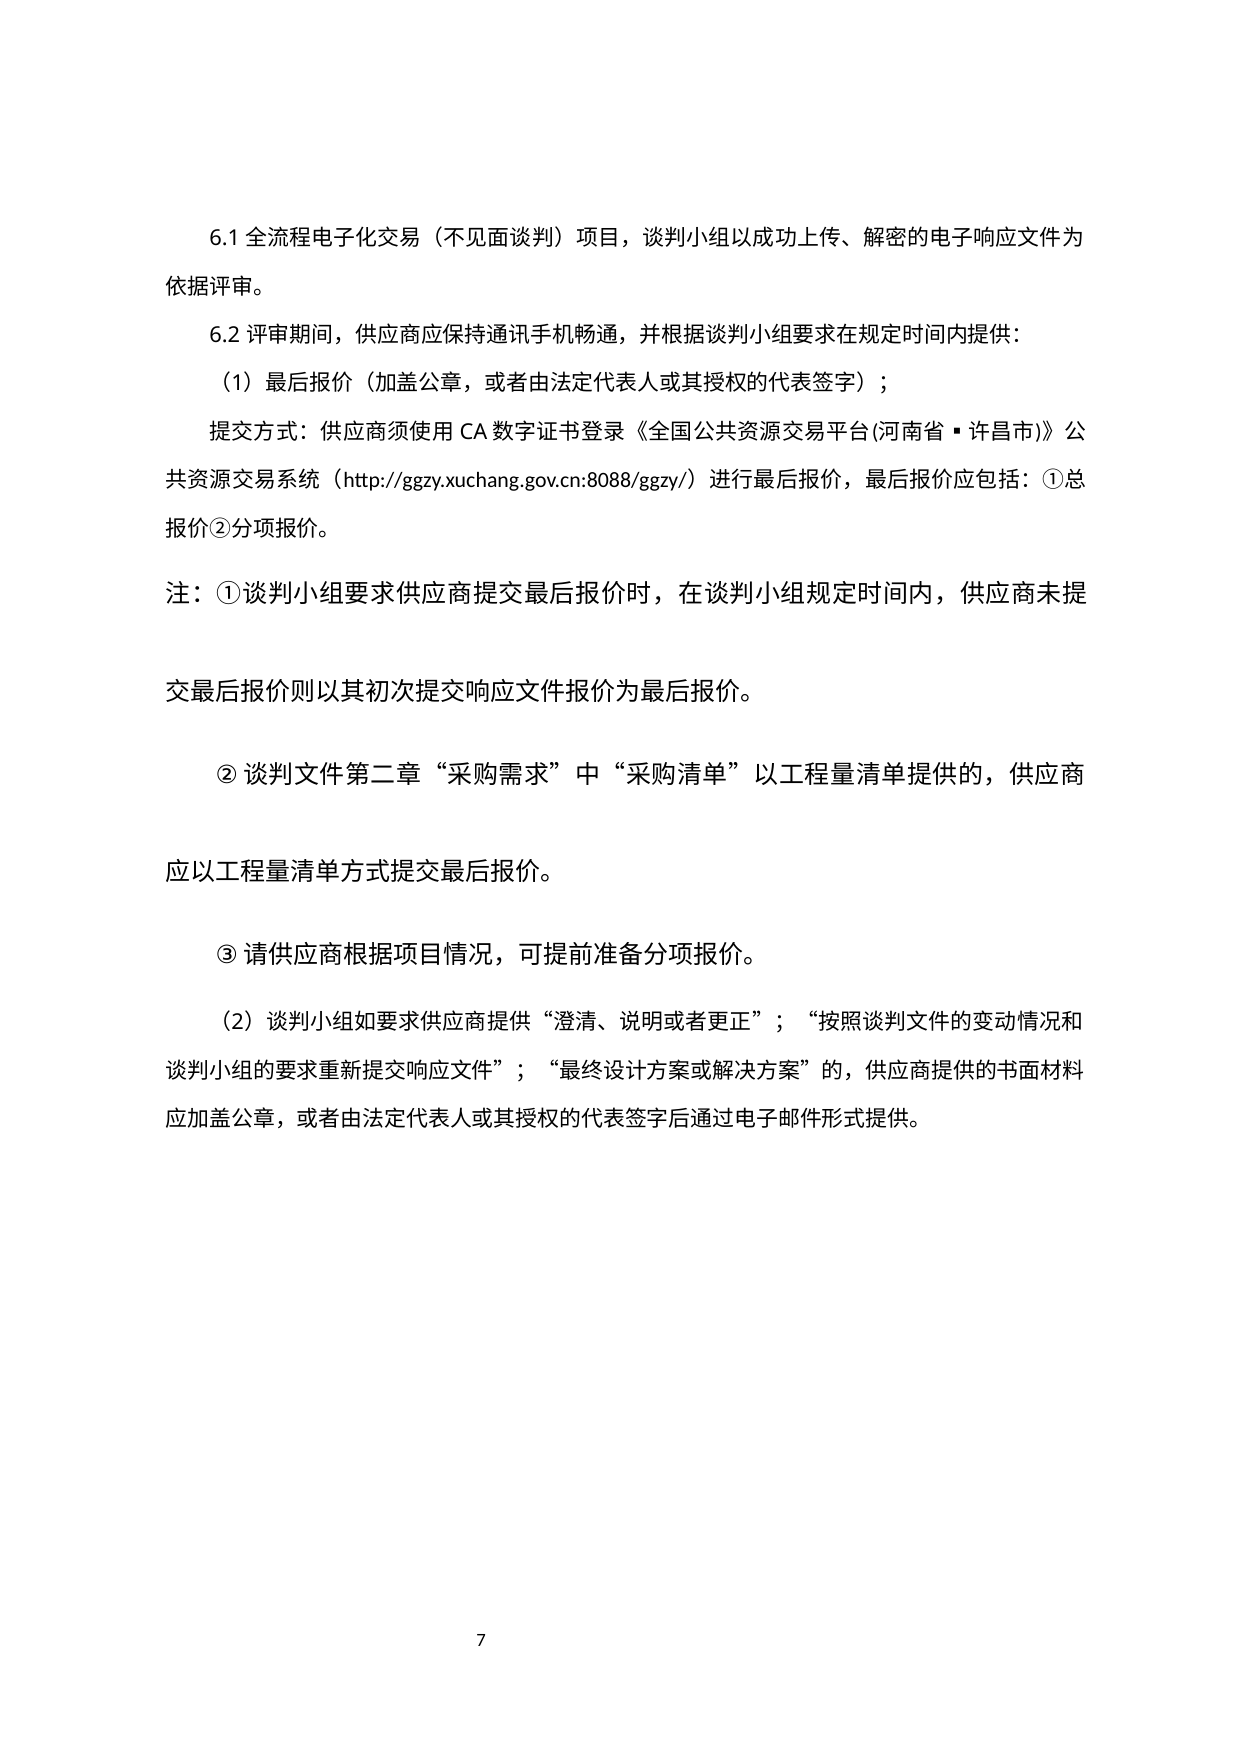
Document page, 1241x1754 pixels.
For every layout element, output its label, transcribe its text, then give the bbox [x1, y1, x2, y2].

text 6.2 评审期间，供应商应保持通讯手机畅通，并根据谈判小组要求在规定时间内提供： [165, 317, 1087, 349]
text 提交方式：供应商须使用CA数字证书登录《全国公共资源交易平台(河南省▪许昌市)》公共资源交易系统（http://ggzy.xuchang.gov.cn:8088/ggzy/）进行最后报价，最后报价应包括：①总报价②分项报价。 [165, 413, 1087, 543]
text 注：①谈判小组要求供应商提交最后报价时，在谈判小组规定时间内，供应商未提交最后报价则以其初次提交响应文件报价为最后报价。 [165, 559, 1088, 722]
text ③请供应商根据项目情况，可提前准备分项报价。 [165, 920, 1087, 985]
text 6.1全流程电子化交易（不见面谈判）项目，谈判小组以成功上传、解密的电子响应文件为依据评审。 [165, 219, 1087, 301]
text （1）最后报价（加盖公章，或者由法定代表人或其授权的代表签字）； [165, 365, 1087, 397]
text ②谈判文件第二章“采购需求”中“采购清单”以工程量清单提供的，供应商应以工程量清单方式提交最后报价。 [165, 740, 1088, 902]
text （2）谈判小组如要求供应商提供“澄清、说明或者更正”；“按照谈判文件的变动情况和谈判小组的要求重新提交响应文件”；“最终设计方案或解决方案”的，供应商提供的书面材料应加盖公章，或者由法定代表人或其授权的代表签字后通过电子邮件形式提供。 [165, 1003, 1087, 1133]
